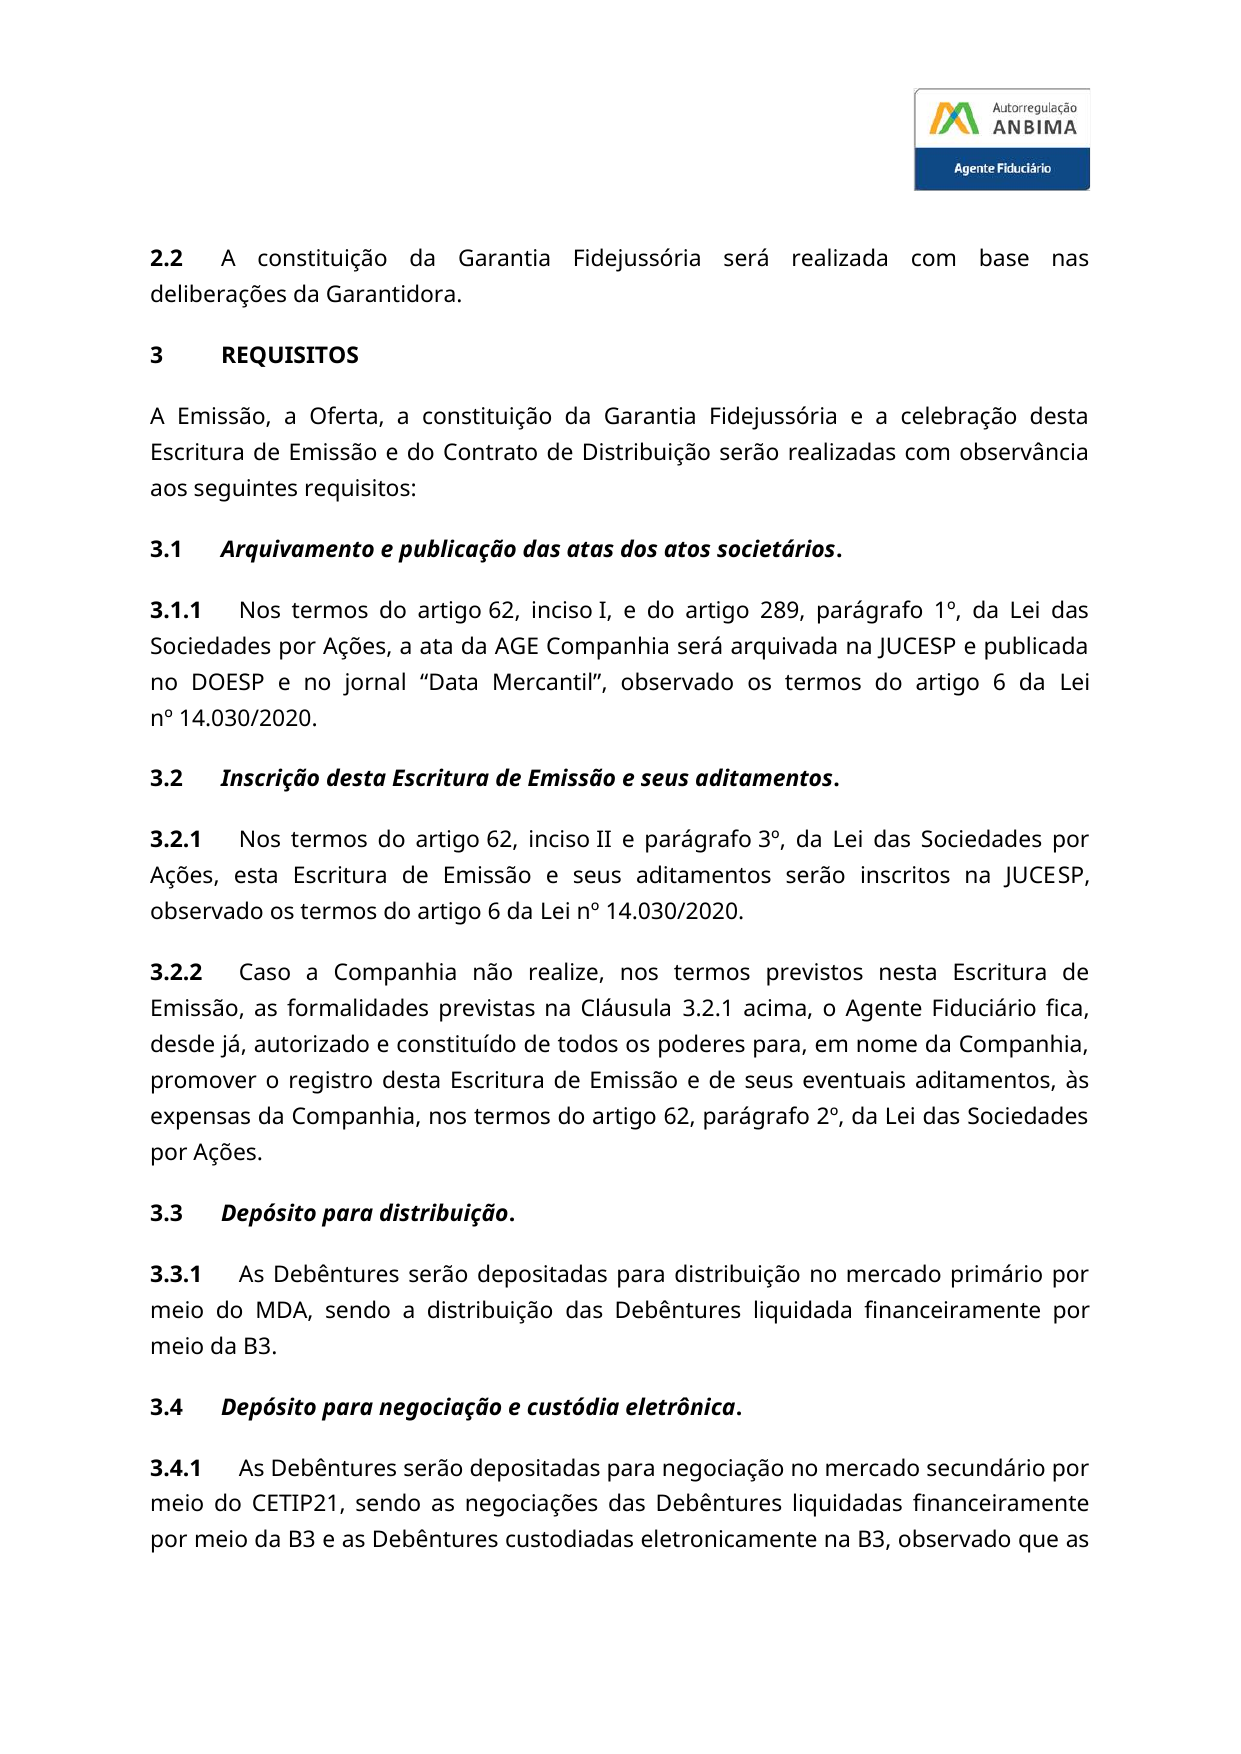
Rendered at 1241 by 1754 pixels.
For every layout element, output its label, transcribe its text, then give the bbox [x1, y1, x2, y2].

text Depósito para negociação e custódia eletrônica. [150, 1391, 1090, 1422]
text A constituição da Garantia Fidejussória será realizada com base nas deliberações da Garantidora. [150, 242, 1090, 309]
text Caso a Companhia não realize, nos termos previstos nesta Escritura de Emissão, as formalidades previstas na Cláusula 3.2.1 acima, o Agente Fiduciário fica, desde já, autorizado e constituído de todos os poderes para, em nome da Companhia, promover o registro desta Escritura de Emissão e de seus eventuais aditamentos, às expensas da Companhia, nos termos do artigo 62, parágrafo 2º, da Lei das Sociedades por Ações. [150, 956, 1090, 1167]
text Depósito para distribuição. [150, 1197, 1090, 1228]
text REQUISITOS [150, 339, 1090, 370]
text Nos termos do artigo 62, inciso II e parágrafo 3º, da Lei das Sociedades por Ações, esta Escritura de Emissão e seus aditamentos serão inscritos na JUCESP, observado os termos do artigo 6 da Lei nº 14.030/2020. [150, 823, 1090, 926]
picture [913, 88, 1091, 191]
text Arquivamento e publicação das atas dos atos societários. [150, 533, 1090, 564]
list A Emissão, a Oferta, a constituição da Garantia Fidejussória e a celebração desta Escritura de Emissão e do Contrato de Distribuição serão realizadas com observância aos seguintes requisitos: [150, 400, 1090, 503]
text As Debêntures serão depositadas para distribuição no mercado primário por meio do MDA, sendo a distribuição das Debêntures liquidada financeiramente por meio da B3. [150, 1258, 1090, 1361]
text Nos termos do artigo 62, inciso I, e do artigo 289, parágrafo 1º, da Lei das Sociedades por Ações, a ata da AGE Companhia será arquivada na JUCESP e publicada no DOESP e no jornal “Data Mercantil”, observado os termos do artigo 6 da Lei nº 14.030/2020. [150, 594, 1090, 733]
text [150, 1451, 1090, 1554]
text Inscrição desta Escritura de Emissão e seus aditamentos. [150, 762, 1090, 794]
